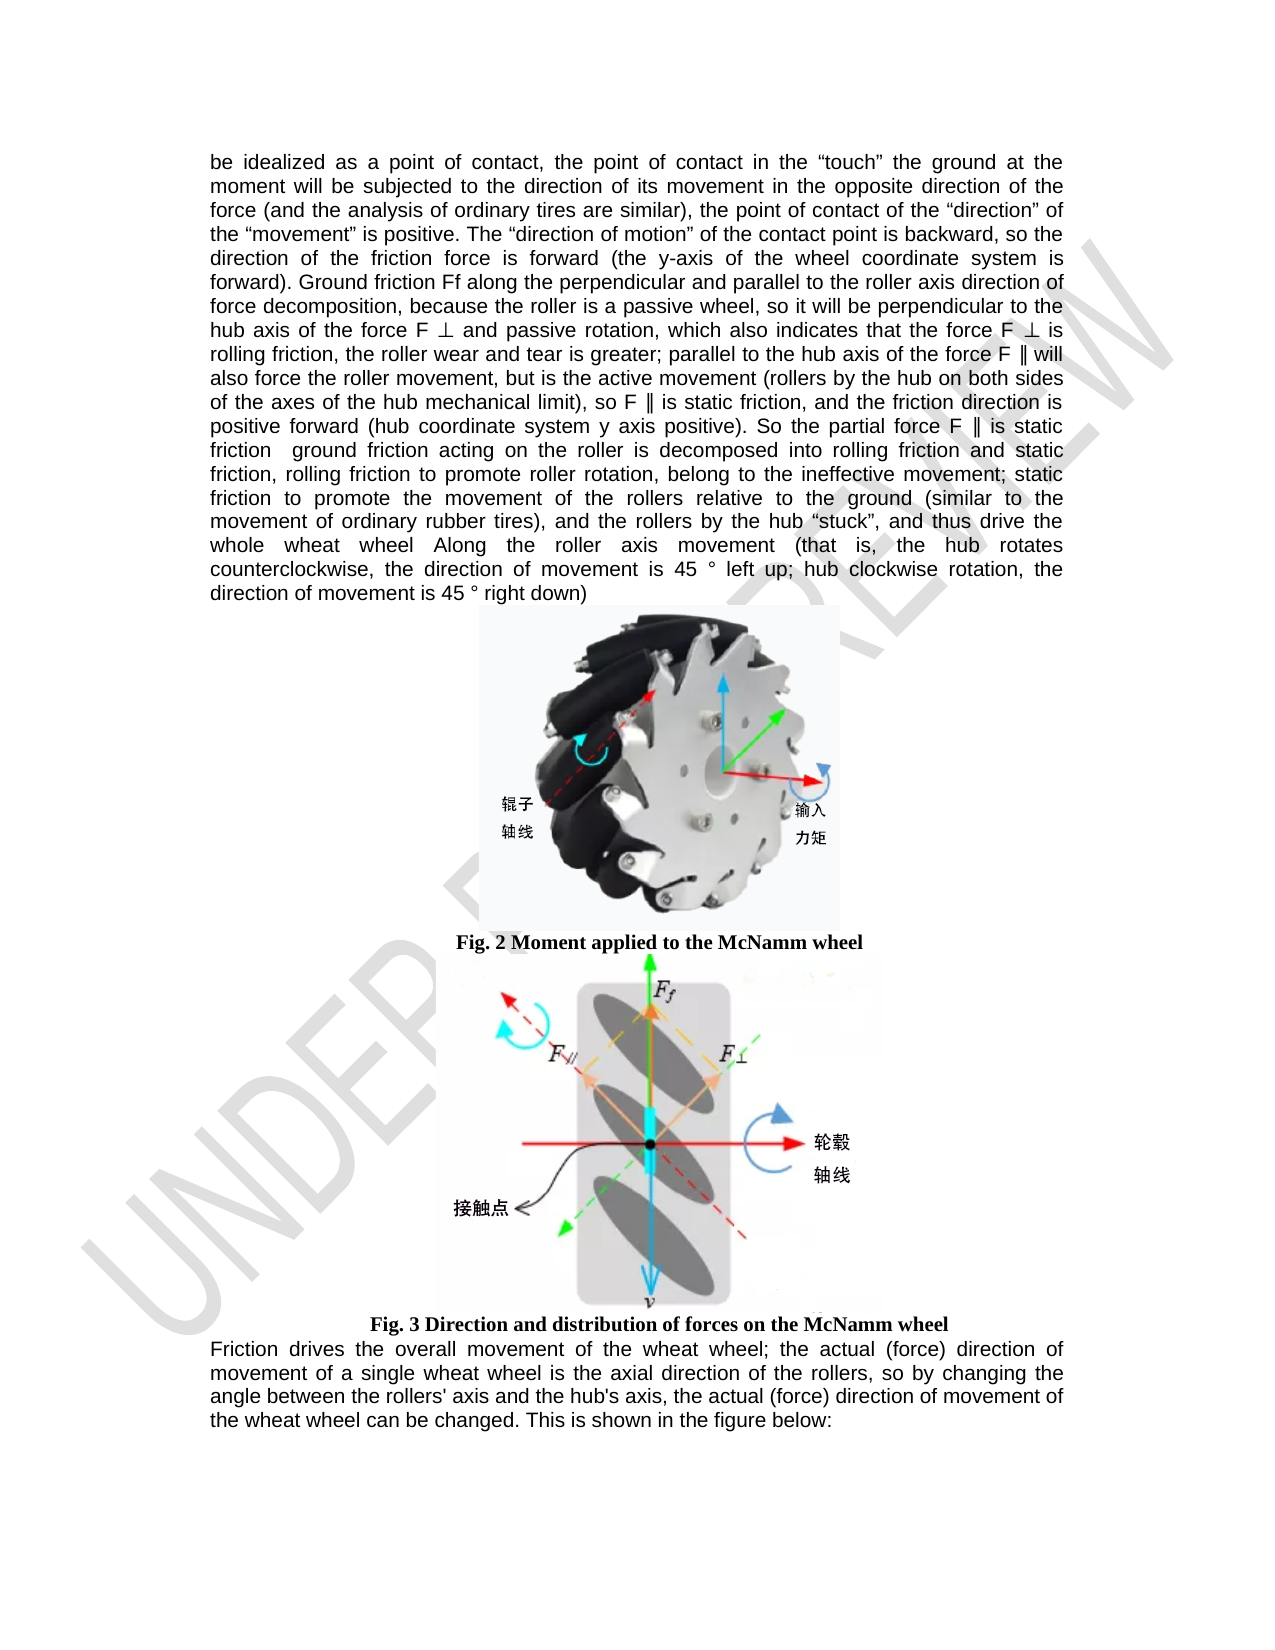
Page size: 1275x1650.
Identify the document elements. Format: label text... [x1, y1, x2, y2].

text Fig. 3 Direction and distribution of forces on the McNamm wheel [210, 1312, 1065, 1336]
picture [478, 605, 840, 931]
text Fig. 2 Moment applied to the McNamm wheel [210, 930, 1065, 954]
picture [435, 954, 883, 1313]
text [210, 150, 1065, 605]
text Friction drives the overall movement of the wheat wheel; the actual (force) direction of movement of a single wheat wheel is the axial direction of the rollers, so by changing the angle between the rollers' axis and the hub's axis, the actual (force) direction of movement of the wheat wheel can be changed. This is shown in the figure below: [210, 1336, 1065, 1432]
